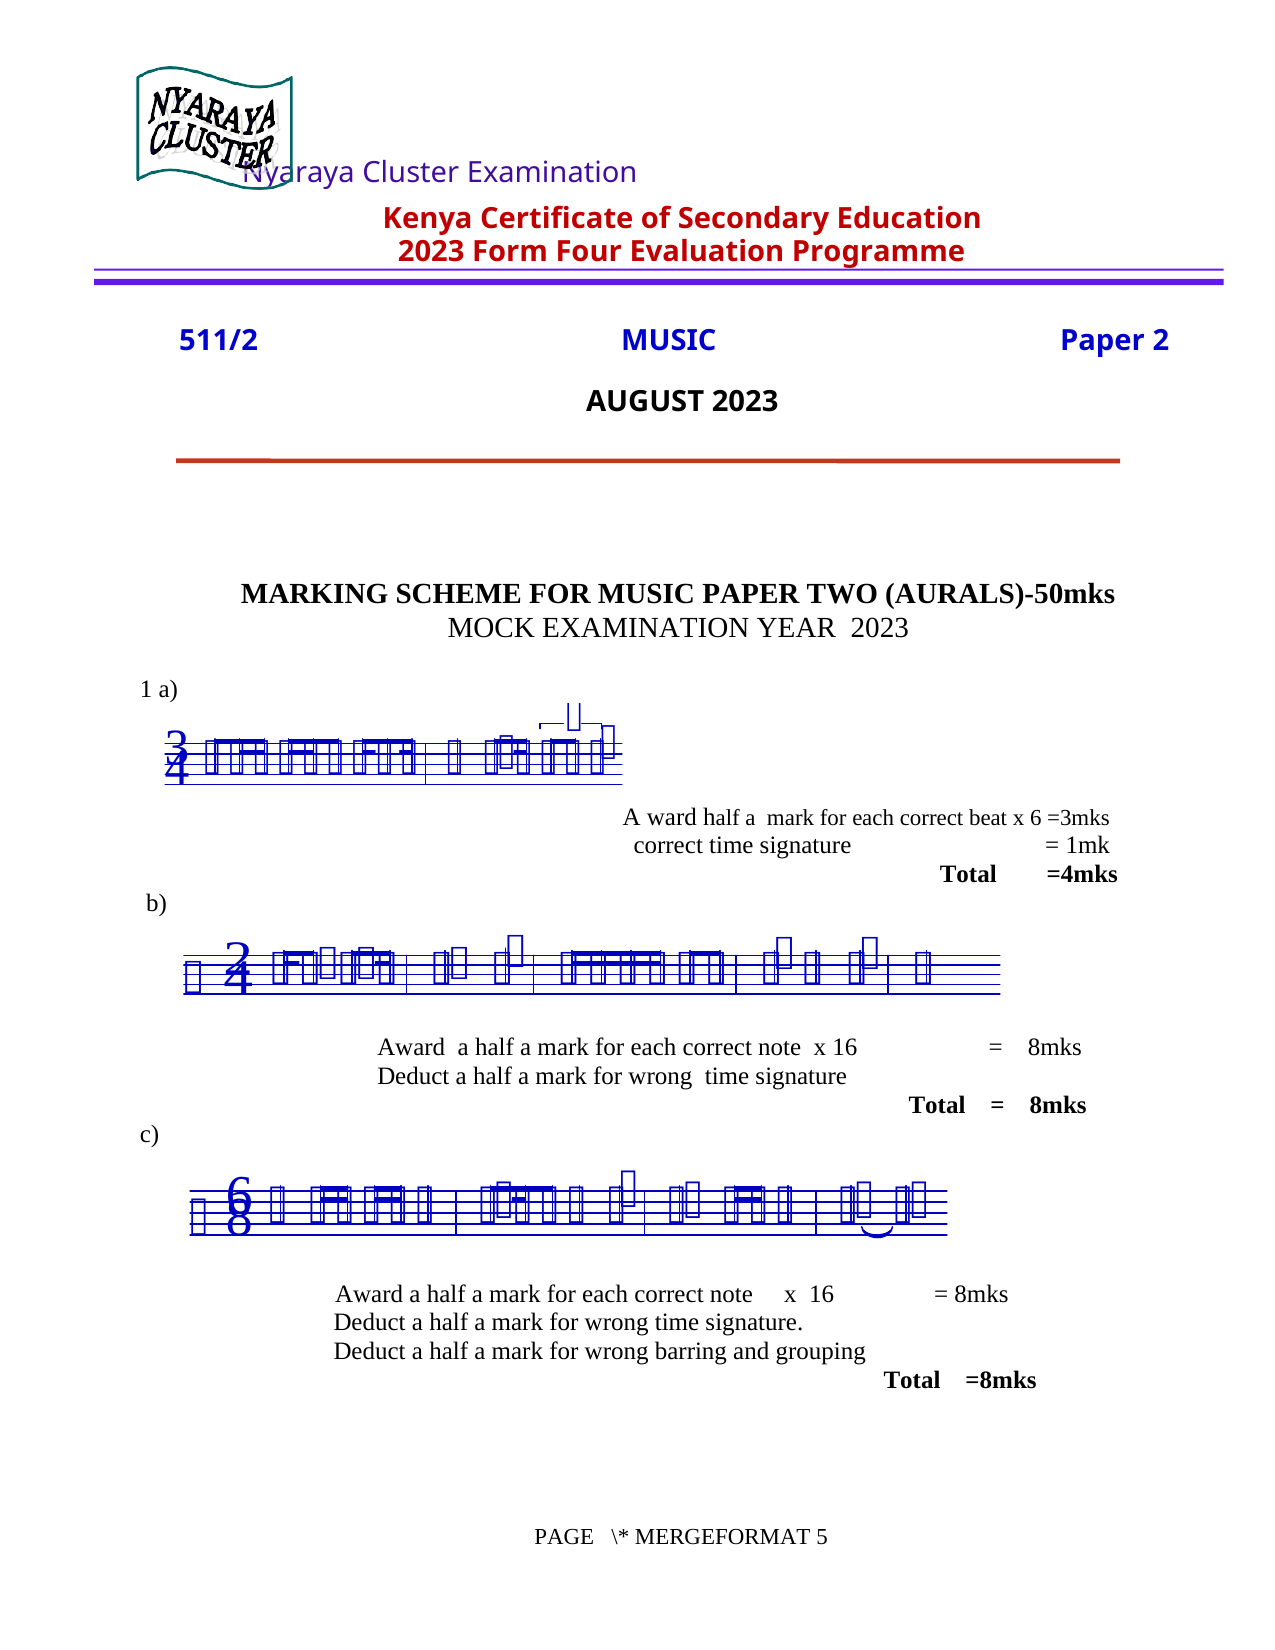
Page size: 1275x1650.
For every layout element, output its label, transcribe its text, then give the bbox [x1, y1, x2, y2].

text Total =4mks [139, 859, 1217, 888]
text Award a half a mark for each correct note x 16 = 8mks [139, 1279, 1217, 1307]
text Deduct a half a mark for wrong time signature. [139, 1307, 1217, 1336]
text Deduct a half a mark for wrong time signature [139, 1061, 1217, 1090]
text AUGUST 2023 [367, 381, 997, 420]
text MOCK EXAMINATION YEAR 2023 [139, 610, 1217, 643]
text 511/2 MUSIC Paper 2 [179, 319, 1217, 358]
subtitle 2023 Form Four Evaluation Programme [367, 236, 996, 268]
text Nyaraya Cluster Examination [139, 123, 983, 197]
text c) [139, 1119, 1217, 1147]
text b) [139, 888, 1217, 917]
text Total =8mks [139, 1365, 1217, 1394]
text Kenya Certificate of Secondary Education [369, 197, 996, 236]
text 1 a) [139, 674, 1217, 703]
text Deduct a half a mark for wrong barring and grouping [139, 1336, 1217, 1365]
text A ward half a mark for each correct beat x 6 =3mks [139, 703, 1217, 831]
text MARKING SCHEME FOR MUSIC PAPER TWO (AURALS)-50mks [139, 576, 1217, 610]
picture [136, 66, 293, 190]
text Award a half a mark for each correct note x 16 = 8mks [139, 1032, 1217, 1061]
text correct time signature = 1mk [139, 831, 1217, 859]
text Total = 8mks [139, 1090, 1217, 1119]
